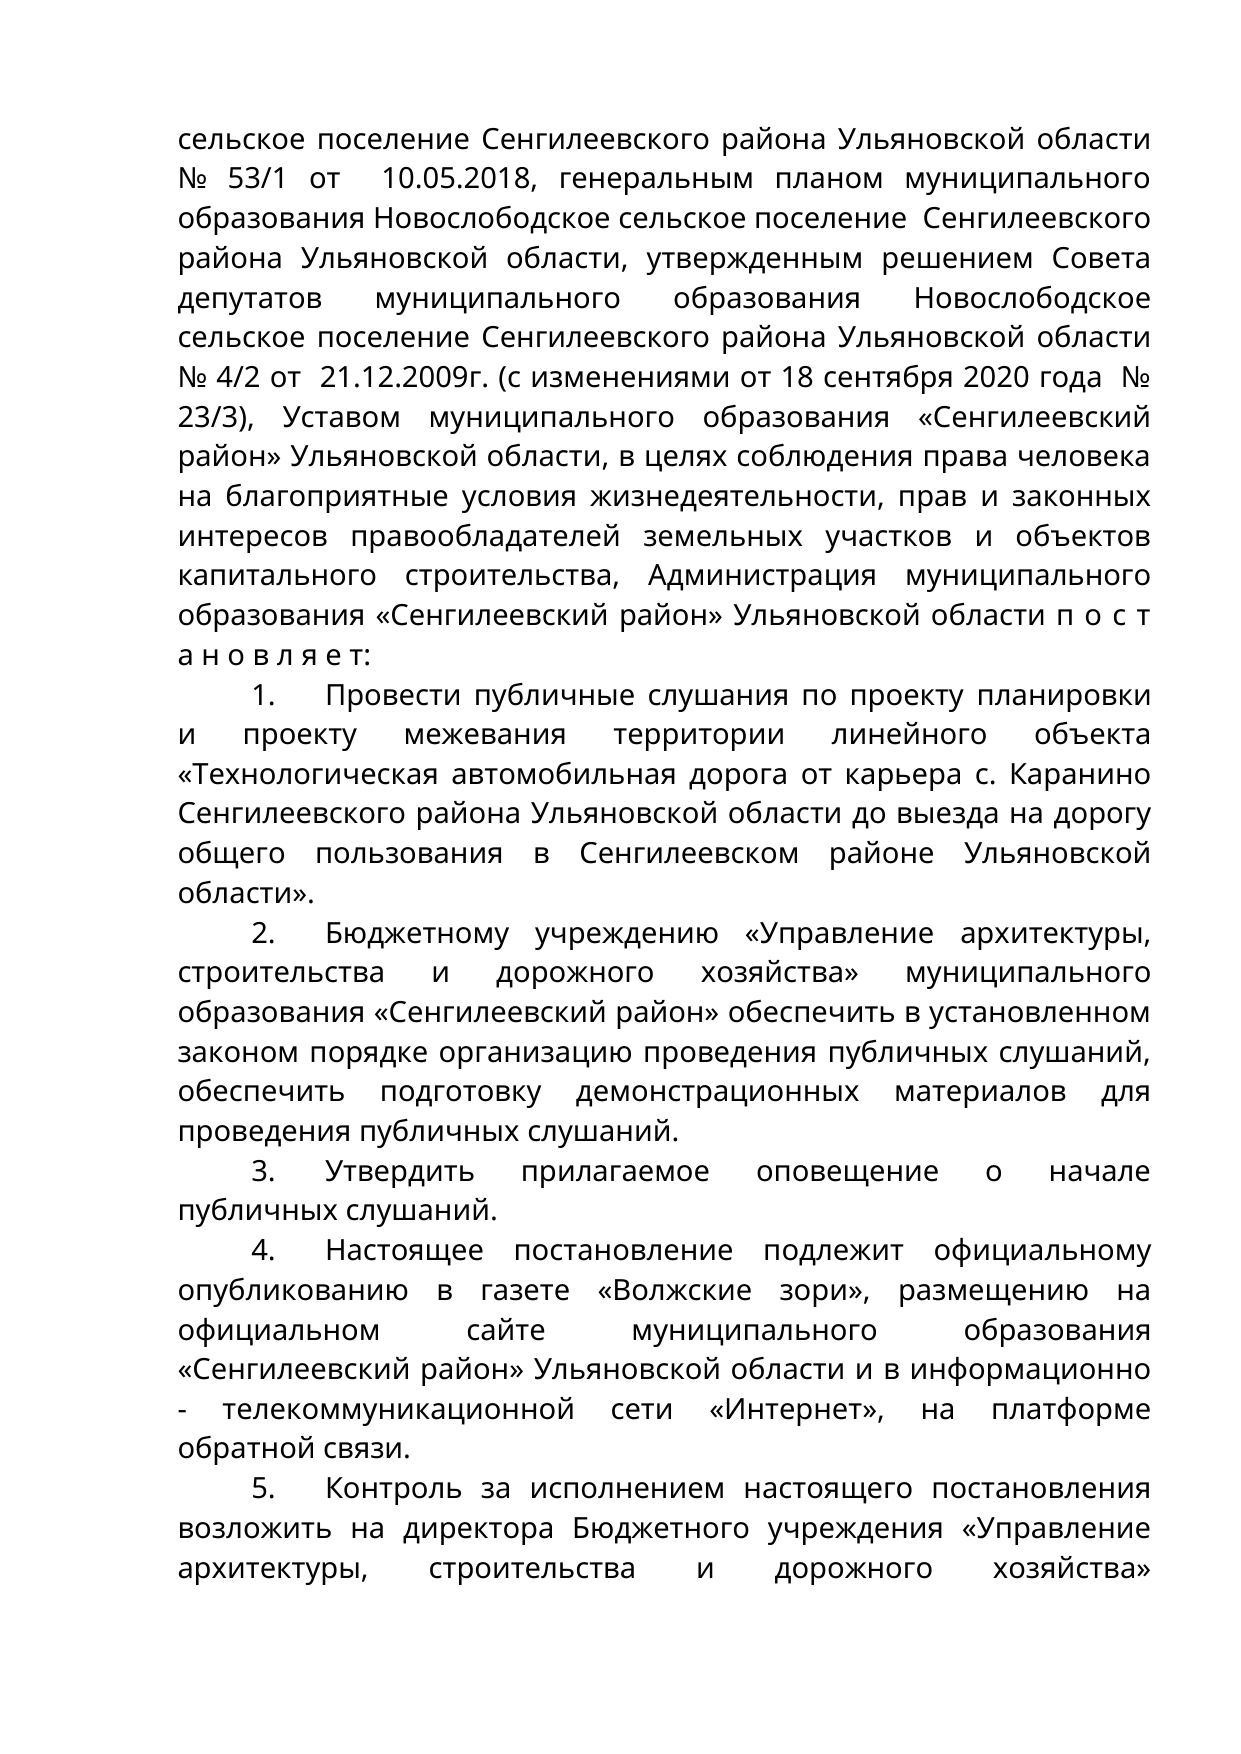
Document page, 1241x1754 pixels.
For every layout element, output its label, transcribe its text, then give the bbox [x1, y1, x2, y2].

list Бюджетному учреждению «Управление архитектуры, строительства и дорожного хозяйства» муниципального образования «Сенгилеевский район» обеспечить в установленном законом порядке организацию проведения публичных слушаний, обеспечить подготовку демонстрационных материалов для проведения публичных слушаний. [177, 912, 1152, 1150]
list Настоящее постановление подлежит официальному опубликованию в газете «Волжские зори», размещению на официальном сайте муниципального образования «Сенгилеевский район» Ульяновской области и в информационно - телекоммуникационной сети «Интернет», на платформе обратной связи. [177, 1229, 1152, 1467]
list Утвердить прилагаемое оповещение о начале публичных слушаний. [177, 1150, 1152, 1229]
list Провести публичные слушания по проекту планировки и проекту межевания территории линейного объекта «Технологическая автомобильная дорога от карьера с. Каранино Сенгилеевского района Ульяновской области до выезда на дорогу общего пользования в Сенгилеевском районе Ульяновской области». [177, 674, 1152, 912]
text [177, 118, 1152, 674]
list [177, 1467, 1152, 1587]
